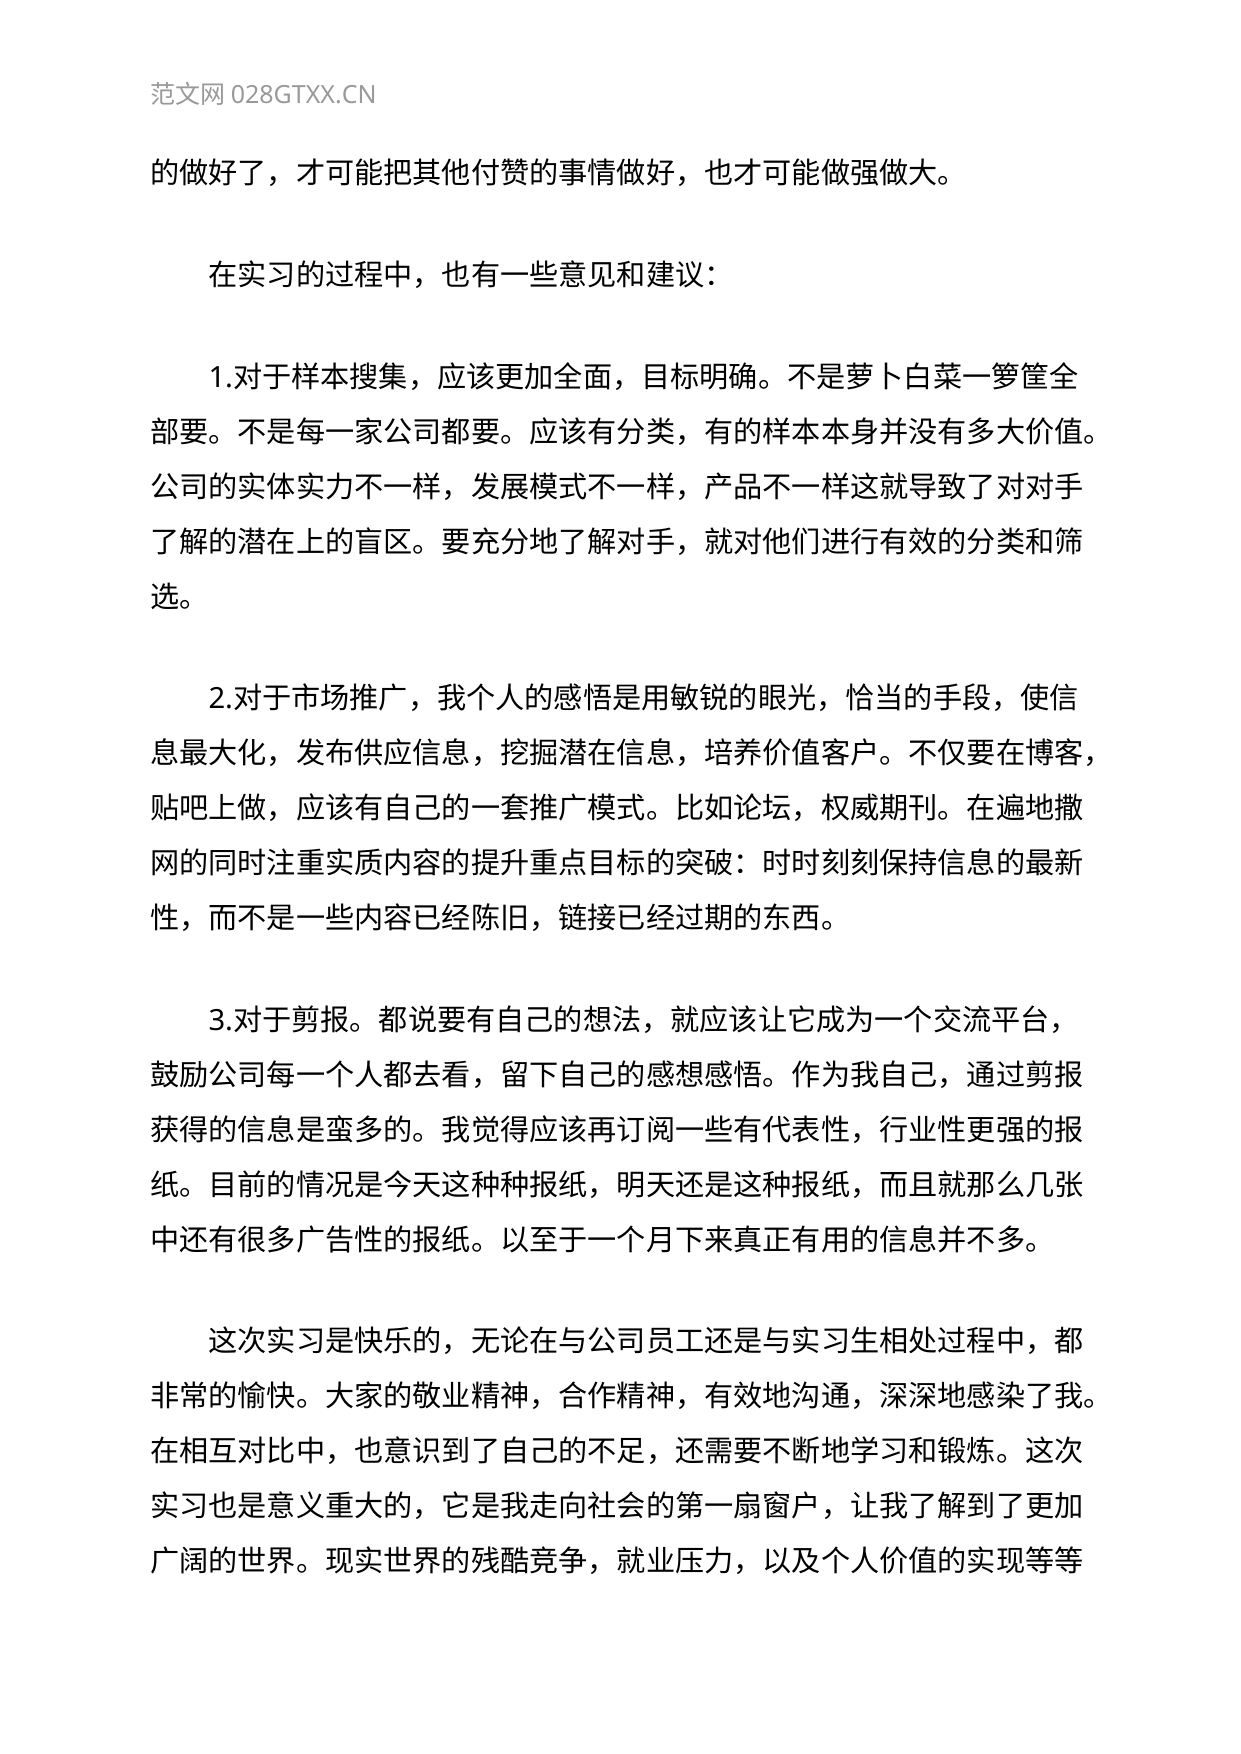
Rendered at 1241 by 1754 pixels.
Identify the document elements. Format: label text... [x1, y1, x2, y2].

text 3.对于剪报。都说要有自己的想法，就应该让它成为一个交流平台，鼓励公司每一个人都去看，留下自己的感想感悟。作为我自己，通过剪报获得的信息是蛮多的。我觉得应该再订阅一些有代表性，行业性更强的报纸。目前的情况是今天这种种报纸，明天还是这种报纸，而且就那么几张中还有很多广告性的报纸。以至于一个月下来真正有用的信息并不多。 [150, 996, 1090, 1258]
text 2.对于市场推广，我个人的感悟是用敏锐的眼光，恰当的手段，使信息最大化，发布供应信息，挖掘潜在信息，培养价值客户。不仅要在博客，贴吧上做，应该有自己的一套推广模式。比如论坛，权威期刊。在遍地撒网的同时注重实质内容的提升重点目标的突破：时时刻刻保持信息的最新性，而不是一些内容已经陈旧，链接已经过期的东西。 [150, 675, 1090, 937]
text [150, 150, 1090, 192]
text 1.对于样本搜集，应该更加全面，目标明确。不是萝卜白菜一箩筐全部要。不是每一家公司都要。应该有分类，有的样本本身并没有多大价值。公司的实体实力不一样，发展模式不一样，产品不一样这就导致了对对手了解的潜在上的盲区。要充分地了解对手，就对他们进行有效的分类和筛选。 [150, 353, 1090, 616]
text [150, 1318, 1090, 1580]
text 在实习的过程中，也有一些意见和建议： [150, 252, 1090, 294]
